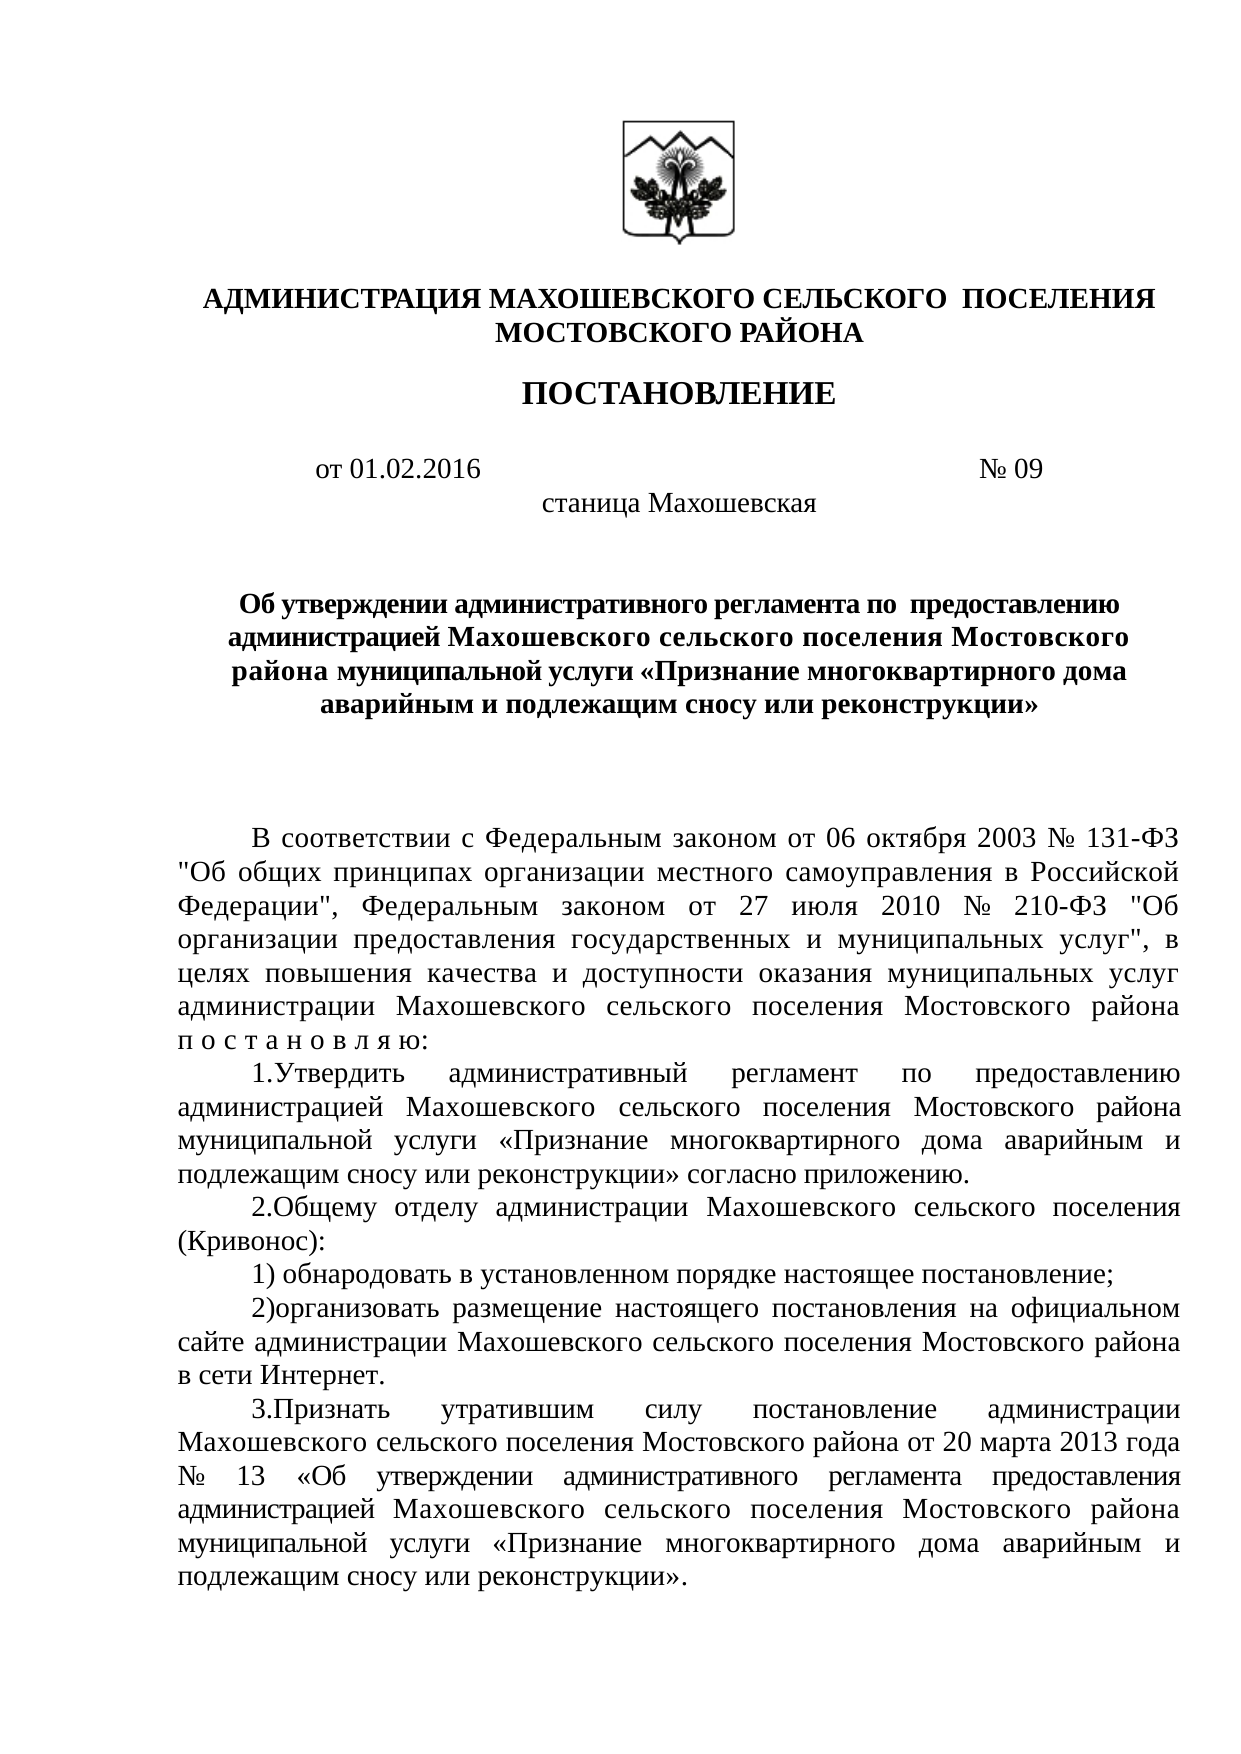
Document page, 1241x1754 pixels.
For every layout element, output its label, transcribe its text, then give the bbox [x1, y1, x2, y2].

text от 01.02.2016 № 09 [177, 452, 1181, 485]
text станица Махошевская [177, 485, 1181, 519]
text В соответствии с Федеральным законом от 06 октября 2003 № 131-ФЗ "Об общих принципах организации местного самоуправления в Российской Федерации", Федеральным законом от 27 июля 2010 № 210-ФЗ "Об организации предоставления государственных и муниципальных услуг", в целях повышения качества и доступности оказания муниципальных услуг администрации Махошевского сельского поселения Мостовского района п о с т а н о в л я ю: [177, 821, 1181, 1055]
text 2.Общему отделу администрации Махошевского сельского поселения (Кривонос): [177, 1189, 1181, 1257]
text ПОСТАНОВЛЕНИЕ [177, 373, 1181, 412]
text АДМИНИСТРАЦИЯ МАХОШЕВСКОГО СЕЛЬСКОГО ПОСЕЛЕНИЯ [177, 281, 1181, 315]
picture [620, 118, 738, 248]
text 3.Признать утратившим силу постановление администрации Махошевского сельского поселения Мостовского района от 20 марта 2013 года № 13 «Об утверждении административного регламента предоставления администрацией Махошевского сельского поселения Мостовского района муниципальной услуги «Признание многоквартирного дома аварийным и подлежащим сносу или реконструкции». [177, 1391, 1181, 1592]
text 2)организовать размещение настоящего постановления на официальном сайте администрации Махошевского сельского поселения Мостовского района в сети Интернет. [177, 1290, 1181, 1391]
text МОСТОВСКОГО РАЙОНА [177, 315, 1181, 348]
text 1) обнародовать в установленном порядке настоящее постановление; [177, 1257, 1181, 1290]
text Об утверждении административного регламента по предоставлению администрацией Махошевского сельского поселения Мостовского района муниципальной услуги «Признание многоквартирного дома аварийным и подлежащим сносу или реконструкции» [177, 586, 1181, 720]
text 1.Утвердить административный регламент по предоставлению администрацией Махошевского сельского поселения Мостовского района муниципальной услуги «Признание многоквартирного дома аварийным и подлежащим сносу или реконструкции» согласно приложению. [177, 1055, 1181, 1189]
